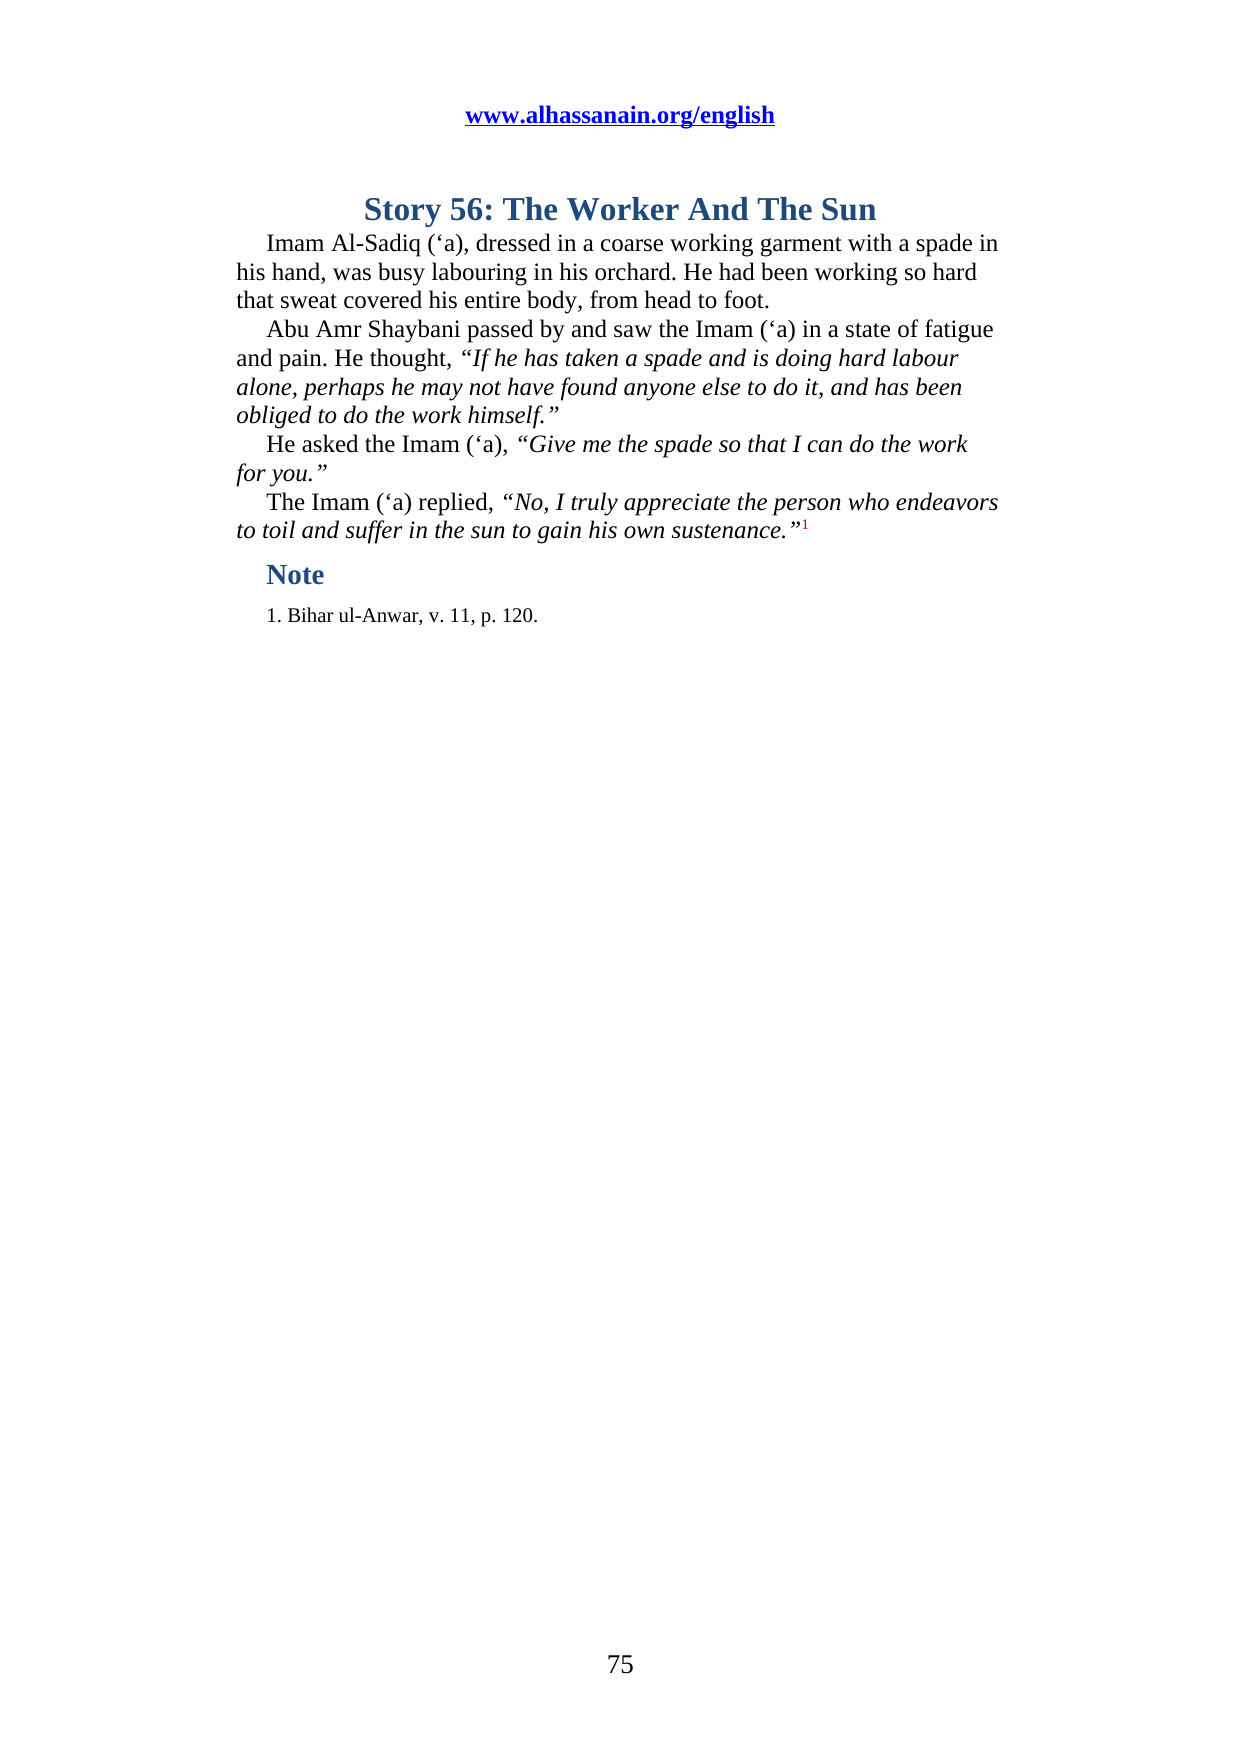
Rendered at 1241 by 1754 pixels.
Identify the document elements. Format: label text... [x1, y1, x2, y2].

text Abu Amr Shaybani passed by and saw the Imam (‘a) in a state of fatigue and pain. He thought, “If he has taken a spade and is doing hard labour alone, perhaps he may not have found anyone else to do it, and has been obliged to do the work himself.” [236, 314, 1004, 429]
subtitle Note [236, 557, 1004, 590]
subtitle Story 56: The Worker And The Sun [236, 190, 1004, 228]
text He asked the Imam (‘a), “Give me the spade so that I can do the work for you.” [236, 429, 1004, 487]
text Imam Al-Sadiq (‘a), dressed in a coarse working garment with a spade in his hand, was busy labouring in his orchard. He had been working so hard that sweat covered his entire body, from head to foot. [236, 228, 1004, 314]
text The Imam (‘a) replied, “No, I truly appreciate the person who endeavors to toil and suffer in the sun to gain his own sustenance.”1 [236, 487, 1004, 544]
text 1. Bihar ul-Anwar, v. 11, p. 120. [236, 603, 1004, 627]
